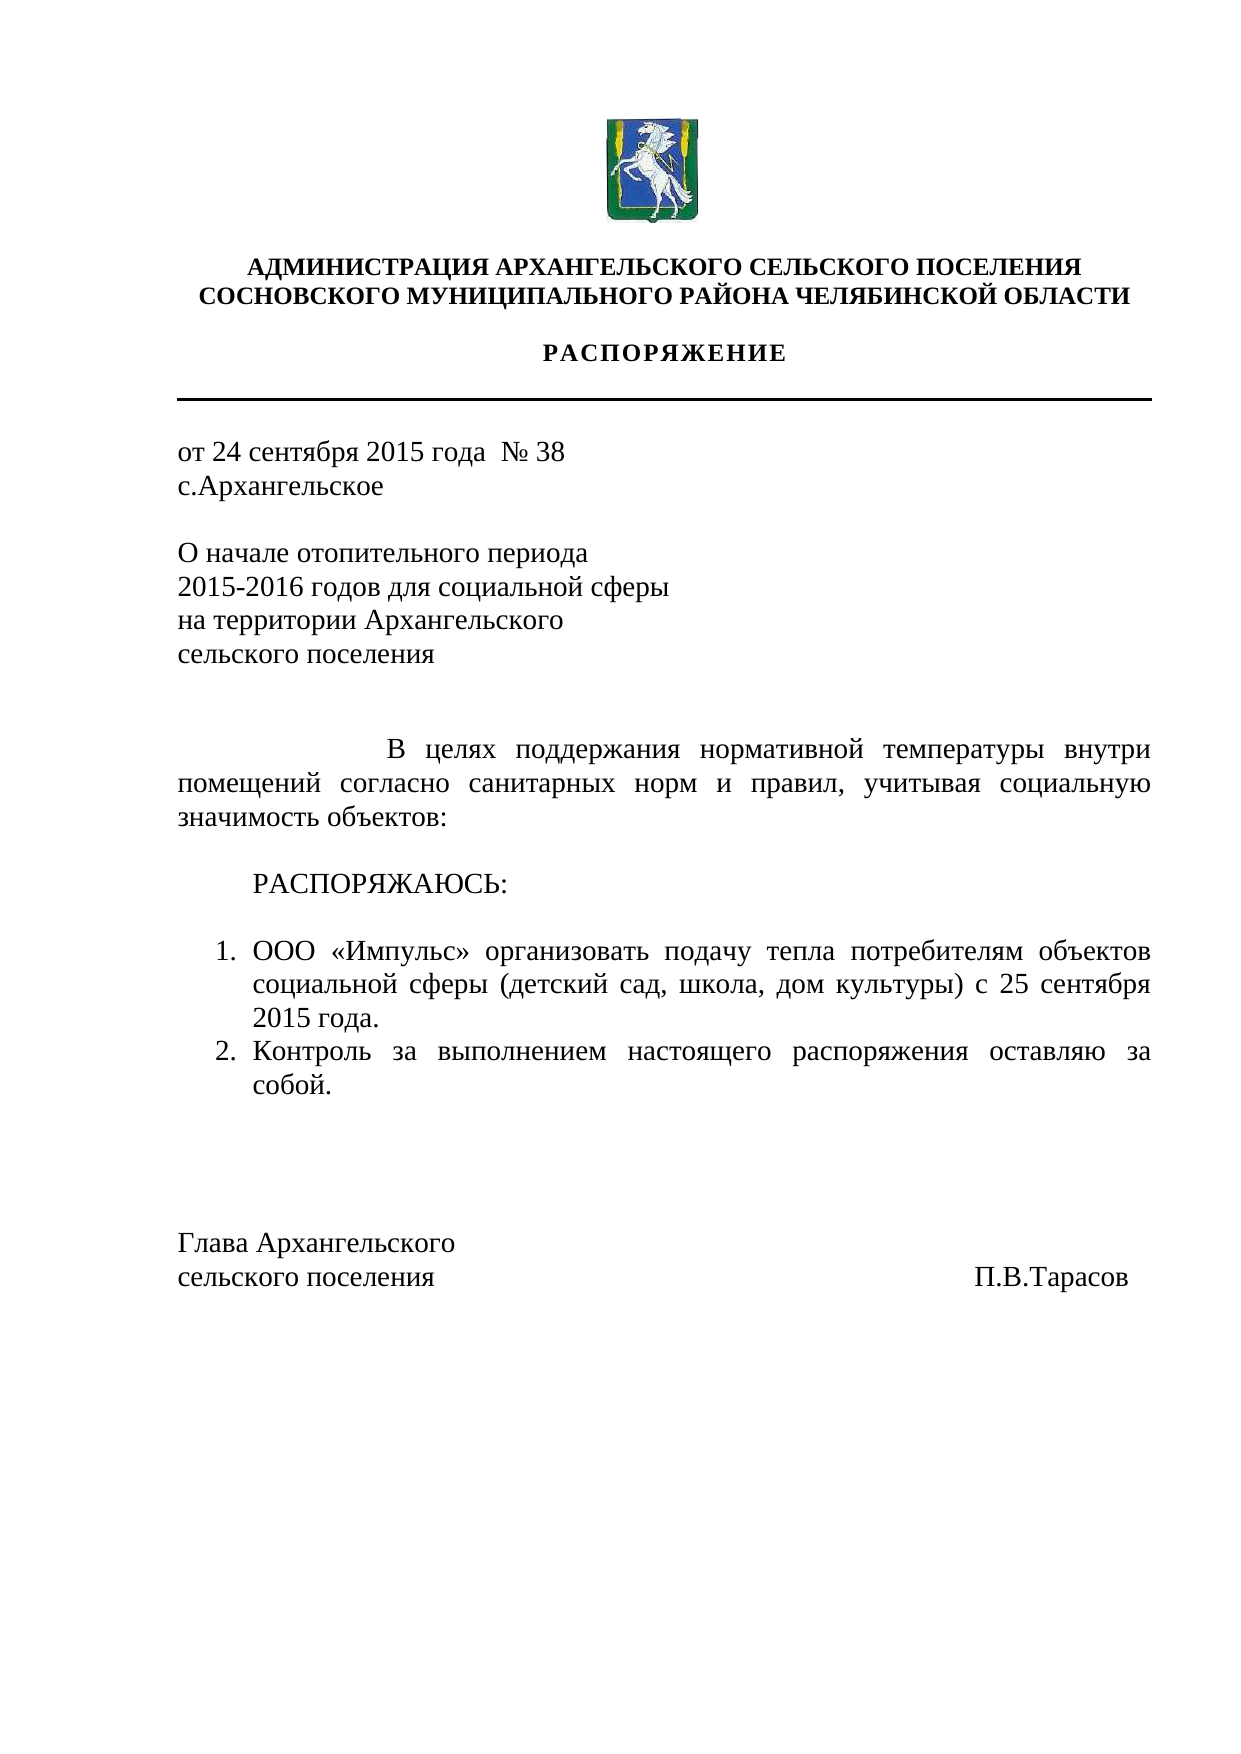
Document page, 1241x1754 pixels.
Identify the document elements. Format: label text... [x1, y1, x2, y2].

text с.Архангельское [177, 468, 1152, 502]
text СОСНОВСКОГО МУНИЦИПАЛЬНОГО РАЙОНА ЧЕЛЯБИНСКОЙ ОБЛАСТИ [177, 281, 1152, 309]
text АДМИНИСТРАЦИЯ АРХАНГЕЛЬСКОГО СЕЛЬСКОГО ПОСЕЛЕНИЯ [177, 252, 1152, 281]
picture [606, 118, 699, 223]
list ООО «Импульс» организовать подачу тепла потребителям объектов социальной сферы (детский сад, школа, дом культуры) с 25 сентября 2015 года. [215, 933, 1152, 1033]
text О начале отопительного периода [177, 535, 1152, 569]
text РАСПОРЯЖАЮСЬ: [252, 866, 1152, 899]
list Контроль за выполнением настоящего распоряжения оставляю за собой. [215, 1033, 1152, 1101]
text сельского поселения П.В.Тарасов [177, 1259, 1152, 1292]
text 2015-2016 годов для социальной сферы [177, 569, 1152, 602]
text на территории Архангельского [177, 602, 1152, 636]
text Глава Архангельского [177, 1225, 1152, 1259]
text от 24 сентября 2015 года № 38 [177, 434, 1152, 468]
text В целях поддержания нормативной температуры внутри помещений согласно санитарных норм и правил, учитывая социальную значимость объектов: [177, 732, 1152, 832]
text РАСПОРЯЖЕНИЕ [177, 338, 1152, 367]
text сельского поселения [177, 636, 1152, 669]
